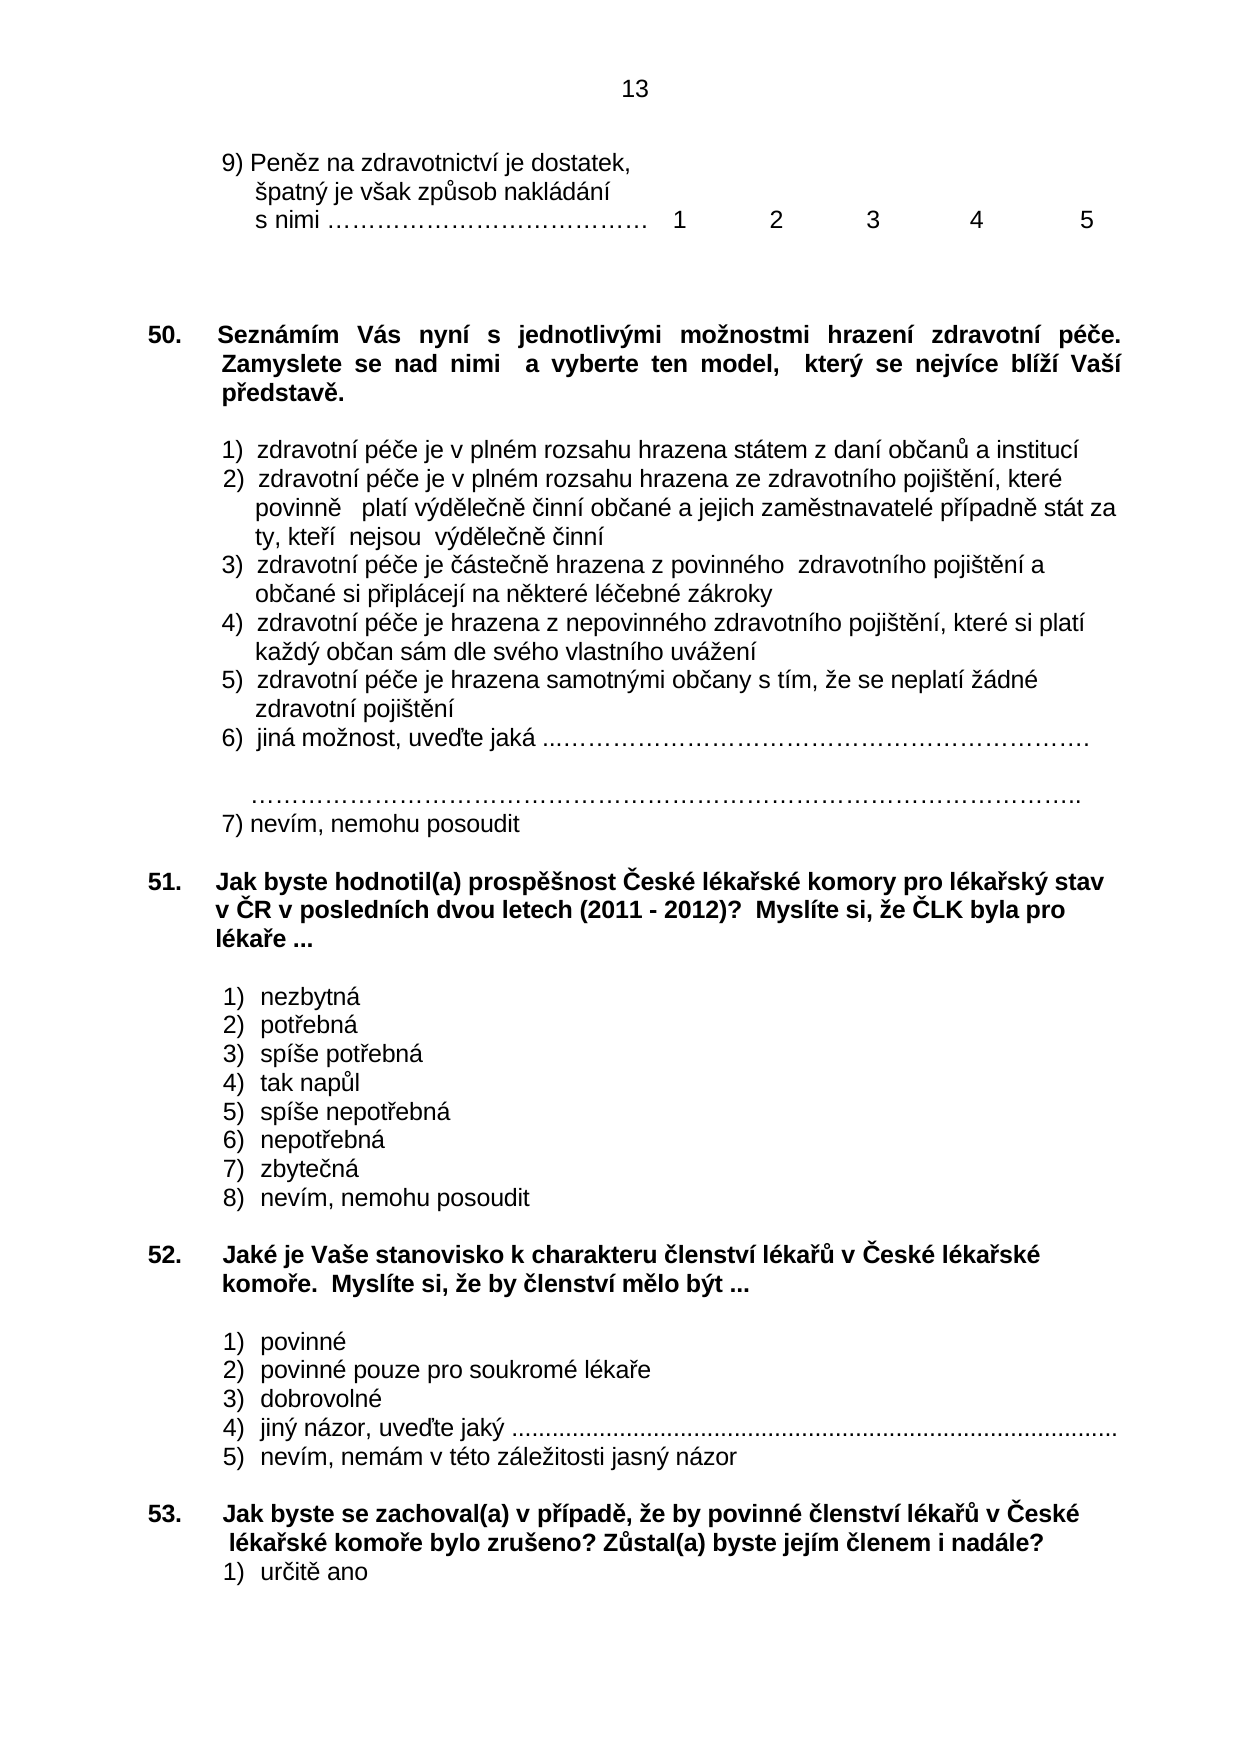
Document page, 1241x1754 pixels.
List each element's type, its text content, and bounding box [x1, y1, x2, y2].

list nepotřebná [223, 1125, 1122, 1154]
text lékaře ... [148, 924, 1122, 953]
list nezbytná [223, 981, 1122, 1010]
text komoře. Myslíte si, že by členství mělo být ... [148, 1269, 1122, 1298]
text špatný je však způsob nakládání [148, 176, 1122, 205]
list potřebná [223, 1010, 1122, 1039]
text povinně platí výdělečně činní občané a jejich zaměstnavatelé případně stát za [221, 493, 1122, 521]
list nevím, nemohu posoudit [223, 1183, 1122, 1211]
list spíše potřebná [223, 1039, 1122, 1068]
text ……………………………………………………………………………………….. [148, 780, 1122, 809]
text 4) zdravotní péče je hrazena z nepovinného zdravotního pojištění, které si platí [221, 608, 1122, 636]
text 2) zdravotní péče je v plném rozsahu hrazena ze zdravotního pojištění, které [221, 464, 1122, 493]
text občané si připlácejí na některé léčebné zákroky [221, 579, 1122, 608]
text 50. Seznámím Vás nyní s jednotlivými možnostmi hrazení zdravotní péče. Zamyslete se nad nimi a vyberte ten model, který se nejvíce blíží Vaší představě. [148, 320, 1122, 406]
text 6) jiná možnost, uveďte jaká ...………………………………………………………. [221, 723, 1122, 751]
list povinné pouze pro soukromé lékaře [223, 1355, 1122, 1384]
list spíše nepotřebná [223, 1096, 1122, 1125]
text 53. Jak byste se zachoval(a) v případě, že by povinné členství lékařů v České [148, 1499, 1122, 1528]
list dobrovolné [223, 1384, 1122, 1413]
text 1) zdravotní péče je v plném rozsahu hrazena státem z daní občanů a institucí [148, 435, 1122, 464]
text 3) zdravotní péče je částečně hrazena z povinného zdravotního pojištění a [221, 550, 1122, 579]
text zdravotní pojištění [221, 694, 1122, 723]
text ty, kteří nejsou výdělečně činní [221, 521, 1122, 550]
text s nimi ………………………………… 1 2 3 4 5 [148, 205, 1122, 234]
list povinné [223, 1326, 1122, 1355]
text 52. Jaké je Vaše stanovisko k charakteru členství lékařů v České lékařské [148, 1240, 1122, 1269]
list zbytečná [223, 1154, 1122, 1183]
list jiný názor, uveďte jaký .......................................................................................... [223, 1413, 1122, 1441]
text lékařské komoře bylo zrušeno? Zůstal(a) byste jejím členem i nadále? [148, 1528, 1122, 1556]
text 7) nevím, nemohu posoudit [221, 809, 1122, 838]
text 5) zdravotní péče je hrazena samotnými občany s tím, že se neplatí žádné [221, 665, 1122, 694]
list tak napůl [223, 1068, 1122, 1096]
text 9) Peněz na zdravotnictví je dostatek, [148, 148, 1122, 176]
list určitě ano [223, 1556, 1122, 1585]
text 51. Jak byste hodnotil(a) prospěšnost České lékařské komory pro lékařský stav [148, 866, 1122, 895]
text každý občan sám dle svého vlastního uvážení [221, 636, 1122, 665]
list nevím, nemám v této záležitosti jasný názor [223, 1441, 1122, 1470]
text v ČR v posledních dvou letech (2011 - 2012)? Myslíte si, že ČLK byla pro [148, 895, 1122, 924]
